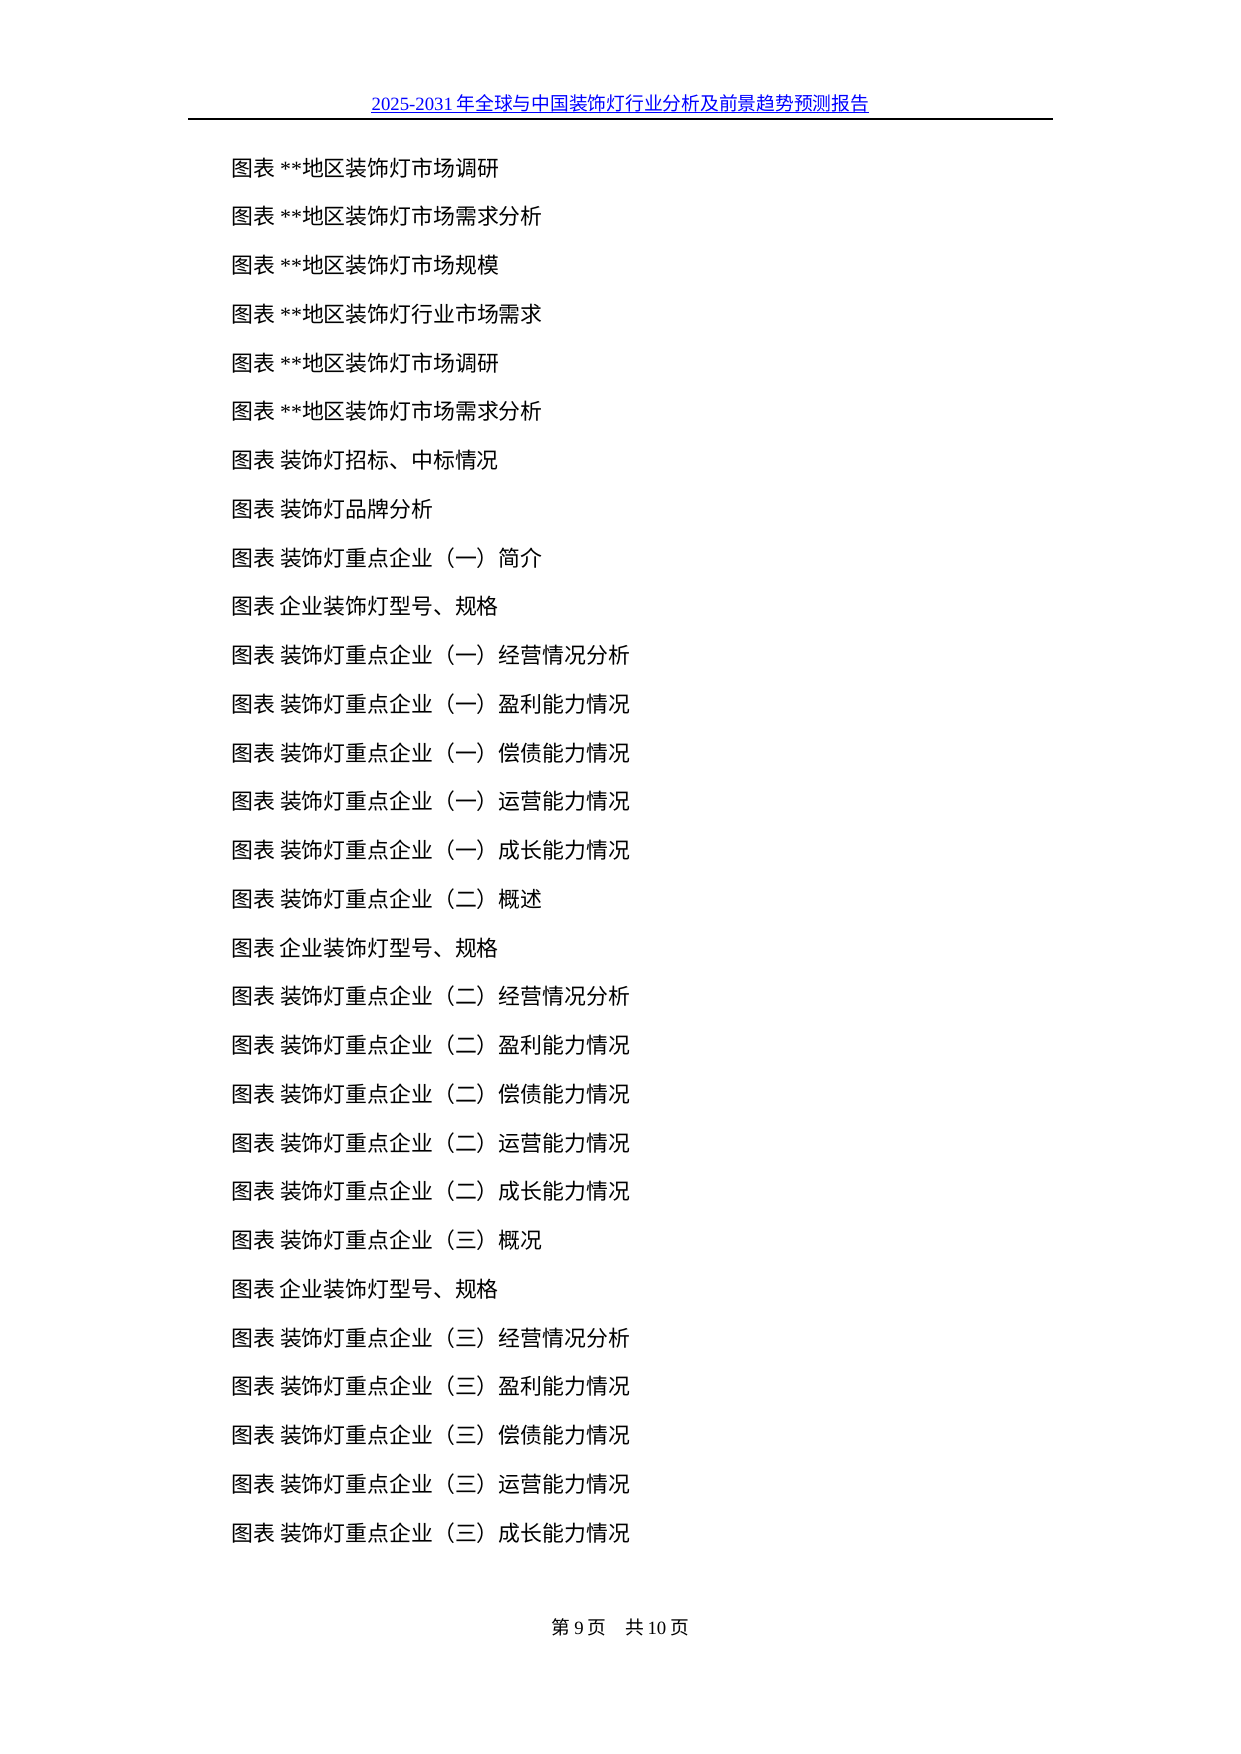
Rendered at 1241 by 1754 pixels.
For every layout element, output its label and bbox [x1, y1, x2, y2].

text [187, 150, 1053, 1548]
